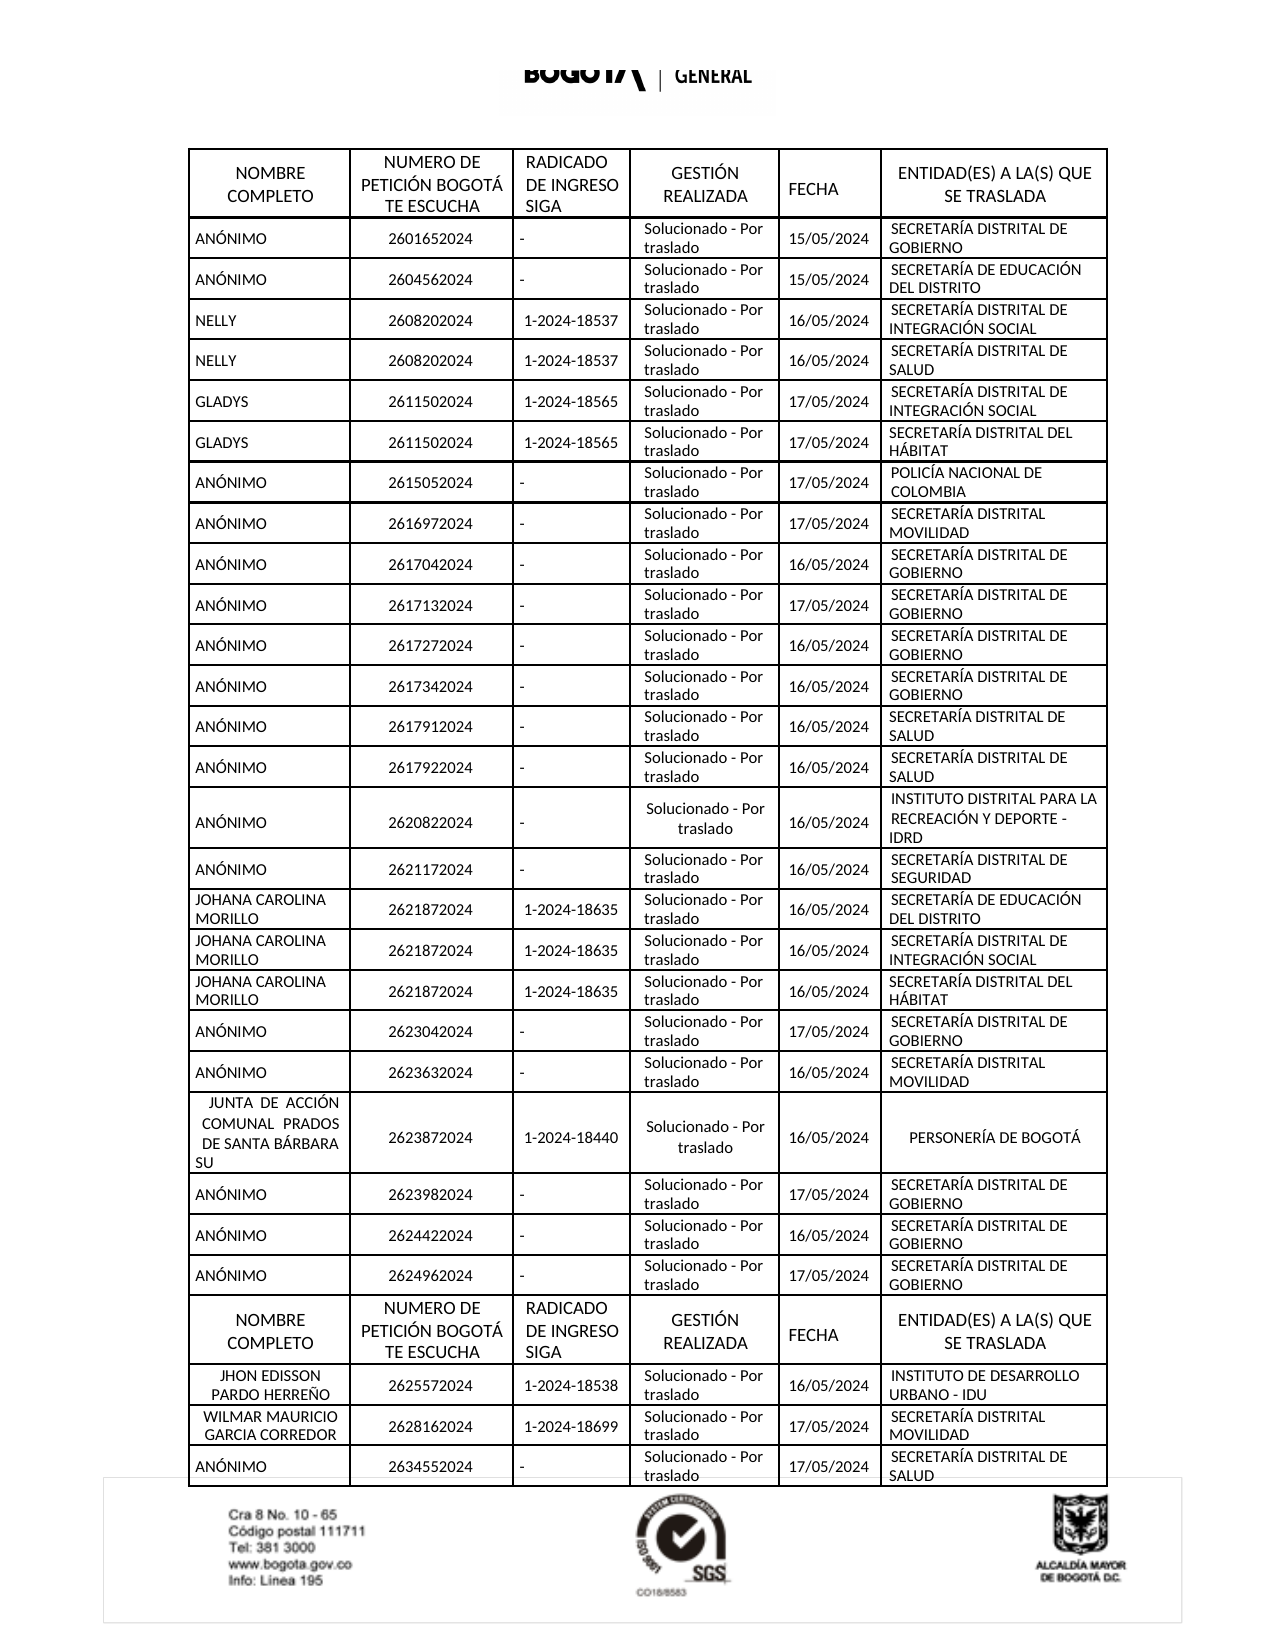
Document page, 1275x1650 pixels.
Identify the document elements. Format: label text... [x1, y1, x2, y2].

table_cell Solucionado - Por traslado [631, 747, 778, 786]
table_cell 2615052024 [351, 463, 512, 501]
table_cell - [514, 788, 629, 847]
table_cell Solucionado - Por traslado [631, 1011, 778, 1050]
table_cell SECRETARÍA DISTRITAL DEL HÁBITAT [882, 422, 1106, 460]
table_cell SECRETARÍA DISTRITAL MOVILIDAD [882, 504, 1106, 542]
table_cell 15/05/2024 [780, 259, 880, 298]
table_cell Solucionado - Por traslado [631, 1093, 778, 1172]
table_cell Solucionado - Por traslado [631, 625, 778, 664]
table_cell 16/05/2024 [780, 300, 880, 338]
table_cell 2604562024 [351, 259, 512, 298]
table_cell Solucionado - Por traslado [631, 930, 778, 969]
table_cell 16/05/2024 [780, 747, 880, 786]
table_cell NUMERO DE PETICIÓN BOGOTÁ TE ESCUCHA [351, 1296, 512, 1363]
table_cell Solucionado - Por traslado [631, 1406, 778, 1444]
table_cell 2617272024 [351, 625, 512, 664]
table_cell ANÓNIMO [190, 585, 349, 623]
table_cell 2611502024 [351, 381, 512, 420]
table_cell - [514, 504, 629, 542]
table_cell 16/05/2024 [780, 930, 880, 969]
table_cell SECRETARÍA DISTRITAL DE GOBIERNO [882, 219, 1106, 257]
table_cell 1-2024-18565 [514, 381, 629, 420]
table_cell ANÓNIMO [190, 219, 349, 257]
table_cell 15/05/2024 [780, 219, 880, 257]
table_cell Solucionado - Por traslado [631, 422, 778, 460]
table_cell - [514, 707, 629, 745]
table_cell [631, 1446, 778, 1485]
table_cell 2611502024 [351, 422, 512, 460]
table_cell 2621872024 [351, 971, 512, 1009]
table_cell Solucionado - Por traslado [631, 504, 778, 542]
table_cell ANÓNIMO [190, 788, 349, 847]
table_cell 16/05/2024 [780, 544, 880, 583]
table_cell 2608202024 [351, 340, 512, 379]
table_cell SECRETARÍA DISTRITAL MOVILIDAD [882, 1406, 1106, 1444]
table_cell FECHA [780, 1296, 880, 1363]
table_cell - [514, 1215, 629, 1253]
table_cell JUNTA DE ACCIÓN COMUNAL PRADOS DE SANTA BÁRBARA SU [190, 1093, 349, 1172]
table_cell 2623982024 [351, 1174, 512, 1213]
table_cell 17/05/2024 [780, 1446, 880, 1485]
table_cell 1-2024-18699 [514, 1406, 629, 1444]
picture [499, 70, 776, 116]
table_cell JOHANA CAROLINA MORILLO [190, 971, 349, 1009]
table_cell ANÓNIMO [190, 1052, 349, 1091]
table_cell - [514, 219, 629, 257]
table_cell 2617042024 [351, 544, 512, 583]
table_cell - [514, 747, 629, 786]
table_cell ANÓNIMO [190, 1215, 349, 1253]
table_cell SECRETARÍA DISTRITAL DE GOBIERNO [882, 544, 1106, 583]
table_cell ANÓNIMO [190, 1446, 349, 1485]
table_cell ANÓNIMO [190, 1256, 349, 1294]
table_cell SECRETARÍA DISTRITAL DEL HÁBITAT [882, 971, 1106, 1009]
table_cell 2625572024 [351, 1365, 512, 1404]
table_cell Solucionado - Por traslado [631, 544, 778, 583]
table_cell Solucionado - Por traslado [631, 585, 778, 623]
table_cell ANÓNIMO [190, 849, 349, 887]
table_cell SECRETARÍA DISTRITAL DE GOBIERNO [882, 585, 1106, 623]
table_cell NELLY [190, 300, 349, 338]
table_cell ENTIDAD(ES) A LA(S) QUE SE TRASLADA [882, 1296, 1106, 1363]
table_cell 16/05/2024 [780, 890, 880, 928]
table_cell 16/05/2024 [780, 788, 880, 847]
table_cell PERSONERÍA DE BOGOTÁ [882, 1093, 1106, 1172]
table_cell GESTIÓN REALIZADA [631, 1296, 778, 1363]
table_cell 16/05/2024 [780, 707, 880, 745]
table_cell 17/05/2024 [780, 585, 880, 623]
table_cell 16/05/2024 [780, 625, 880, 664]
table_cell 17/05/2024 [780, 381, 880, 420]
table_cell 2620822024 [351, 788, 512, 847]
table_cell 16/05/2024 [780, 1365, 880, 1404]
table_cell - [514, 625, 629, 664]
table_cell ANÓNIMO [190, 544, 349, 583]
table_cell RADICADO DE INGRESO SIGA [514, 150, 629, 216]
table_cell 2624422024 [351, 1215, 512, 1253]
table_cell Solucionado - Por traslado [631, 1215, 778, 1253]
table_cell Solucionado - Por traslado [631, 340, 778, 379]
table_cell SECRETARÍA DISTRITAL MOVILIDAD [882, 1052, 1106, 1091]
table_cell 16/05/2024 [780, 1052, 880, 1091]
table_cell 16/05/2024 [780, 340, 880, 379]
table_cell ANÓNIMO [190, 1174, 349, 1213]
table_cell 2634552024 [351, 1446, 512, 1485]
table_cell - [514, 463, 629, 501]
table_cell Solucionado - Por traslado [631, 219, 778, 257]
table_cell 16/05/2024 [780, 849, 880, 887]
table_cell - [514, 259, 629, 298]
table_cell SECRETARÍA DISTRITAL DE INTEGRACIÓN SOCIAL [882, 381, 1106, 420]
table_cell Solucionado - Por traslado [631, 463, 778, 501]
table_cell Solucionado - Por traslado [631, 971, 778, 1009]
table_cell 2621872024 [351, 890, 512, 928]
table_cell Solucionado - Por traslado [631, 849, 778, 887]
table_cell SECRETARÍA DISTRITAL DE GOBIERNO [882, 625, 1106, 664]
table_cell 17/05/2024 [780, 1406, 880, 1444]
table_cell ANÓNIMO [190, 463, 349, 501]
table_cell 16/05/2024 [780, 666, 880, 704]
table_cell 2616972024 [351, 504, 512, 542]
table_cell SECRETARÍA DISTRITAL DE SALUD [882, 707, 1106, 745]
table_cell SECRETARÍA DISTRITAL DE SALUD [882, 340, 1106, 379]
table_cell 1-2024-18440 [514, 1093, 629, 1172]
table_cell - [514, 849, 629, 887]
table_cell JOHANA CAROLINA MORILLO [190, 930, 349, 969]
table_cell SECRETARÍA DISTRITAL DE GOBIERNO [882, 1011, 1106, 1050]
table_cell SECRETARÍA DISTRITAL DE INTEGRACIÓN SOCIAL [882, 300, 1106, 338]
table_cell 2624962024 [351, 1256, 512, 1294]
table_cell 1-2024-18538 [514, 1365, 629, 1404]
table_cell POLICÍA NACIONAL DE COLOMBIA [882, 463, 1106, 501]
table_cell NUMERO DE PETICIÓN BOGOTÁ TE ESCUCHA [351, 150, 512, 216]
table_cell Solucionado - Por traslado [631, 707, 778, 745]
table_cell Solucionado - Por traslado [631, 666, 778, 704]
table_cell GESTIÓN REALIZADA [631, 150, 778, 216]
table_cell SECRETARÍA DISTRITAL DE GOBIERNO [882, 666, 1106, 704]
table_cell - [514, 544, 629, 583]
table_cell - [514, 666, 629, 704]
table_cell - [514, 585, 629, 623]
table_cell Solucionado - Por traslado [631, 259, 778, 298]
table_cell INSTITUTO DE DESARROLLO URBANO - IDU [882, 1365, 1106, 1404]
table_cell ENTIDAD(ES) A LA(S) QUE SE TRASLADA [882, 150, 1106, 216]
table_cell SECRETARÍA DE EDUCACIÓN DEL DISTRITO [882, 890, 1106, 928]
table_cell 2617912024 [351, 707, 512, 745]
table_cell 1-2024-18537 [514, 300, 629, 338]
table_cell SECRETARÍA DISTRITAL DE GOBIERNO [882, 1215, 1106, 1253]
table_cell Solucionado - Por traslado [631, 1174, 778, 1213]
table_cell RADICADO DE INGRESO SIGA [514, 1296, 629, 1363]
table_cell ANÓNIMO [190, 625, 349, 664]
table_cell 2628162024 [351, 1406, 512, 1444]
table_cell FECHA [780, 150, 880, 216]
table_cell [882, 1446, 1106, 1485]
table_cell 17/05/2024 [780, 1174, 880, 1213]
table_cell NELLY [190, 340, 349, 379]
table_cell NOMBRE COMPLETO [190, 150, 349, 216]
table_cell 2608202024 [351, 300, 512, 338]
table_cell 2623872024 [351, 1093, 512, 1172]
table_cell SECRETARÍA DISTRITAL DE INTEGRACIÓN SOCIAL [882, 930, 1106, 969]
table_cell - [514, 1446, 629, 1485]
table_cell Solucionado - Por traslado [631, 381, 778, 420]
table_cell ANÓNIMO [190, 1011, 349, 1050]
table_cell 2621172024 [351, 849, 512, 887]
table_cell 17/05/2024 [780, 1011, 880, 1050]
table_cell 1-2024-18537 [514, 340, 629, 379]
table_cell ANÓNIMO [190, 747, 349, 786]
table_cell WILMAR MAURICIO GARCIA CORREDOR [190, 1406, 349, 1444]
table_cell Solucionado - Por traslado [631, 788, 778, 847]
table_cell Solucionado - Por traslado [631, 1365, 778, 1404]
table_cell 2623632024 [351, 1052, 512, 1091]
table_cell - [514, 1011, 629, 1050]
picture [102, 1476, 1184, 1625]
table_cell 1-2024-18635 [514, 890, 629, 928]
table_cell ANÓNIMO [190, 504, 349, 542]
table_cell Solucionado - Por traslado [631, 1052, 778, 1091]
table_cell 16/05/2024 [780, 1215, 880, 1253]
table_cell 2617132024 [351, 585, 512, 623]
table_cell 17/05/2024 [780, 1256, 880, 1294]
table_cell 2623042024 [351, 1011, 512, 1050]
table_cell 1-2024-18565 [514, 422, 629, 460]
table_cell SECRETARÍA DISTRITAL DE SALUD [882, 747, 1106, 786]
table_cell ANÓNIMO [190, 707, 349, 745]
table_cell - [514, 1052, 629, 1091]
table_cell JOHANA CAROLINA MORILLO [190, 890, 349, 928]
table_cell 17/05/2024 [780, 463, 880, 501]
table_cell Solucionado - Por traslado [631, 1256, 778, 1294]
table_cell 16/05/2024 [780, 971, 880, 1009]
table_cell - [514, 1174, 629, 1213]
table_cell ANÓNIMO [190, 666, 349, 704]
table_cell Solucionado - Por traslado [631, 890, 778, 928]
table_cell ANÓNIMO [190, 259, 349, 298]
table_cell SECRETARÍA DISTRITAL DE GOBIERNO [882, 1256, 1106, 1294]
table_cell 17/05/2024 [780, 504, 880, 542]
table_cell GLADYS [190, 381, 349, 420]
table_cell - [514, 1256, 629, 1294]
table_cell 1-2024-18635 [514, 930, 629, 969]
table_cell JHON EDISSON PARDO HERREÑO [190, 1365, 349, 1404]
table_cell Solucionado - Por traslado [631, 300, 778, 338]
table_cell 17/05/2024 [780, 422, 880, 460]
table_cell NOMBRE COMPLETO [190, 1296, 349, 1363]
table_cell SECRETARÍA DISTRITAL DE GOBIERNO [882, 1174, 1106, 1213]
table_cell 2617342024 [351, 666, 512, 704]
table_cell SECRETARÍA DISTRITAL DE SEGURIDAD [882, 849, 1106, 887]
table_cell GLADYS [190, 422, 349, 460]
table_cell 2621872024 [351, 930, 512, 969]
table_cell 2617922024 [351, 747, 512, 786]
table_cell 16/05/2024 [780, 1093, 880, 1172]
table_cell SECRETARÍA DE EDUCACIÓN DEL DISTRITO [882, 259, 1106, 298]
table_cell INSTITUTO DISTRITAL PARA LA RECREACIÓN Y DEPORTE - IDRD [882, 788, 1106, 847]
table_cell 2601652024 [351, 219, 512, 257]
table_cell 1-2024-18635 [514, 971, 629, 1009]
